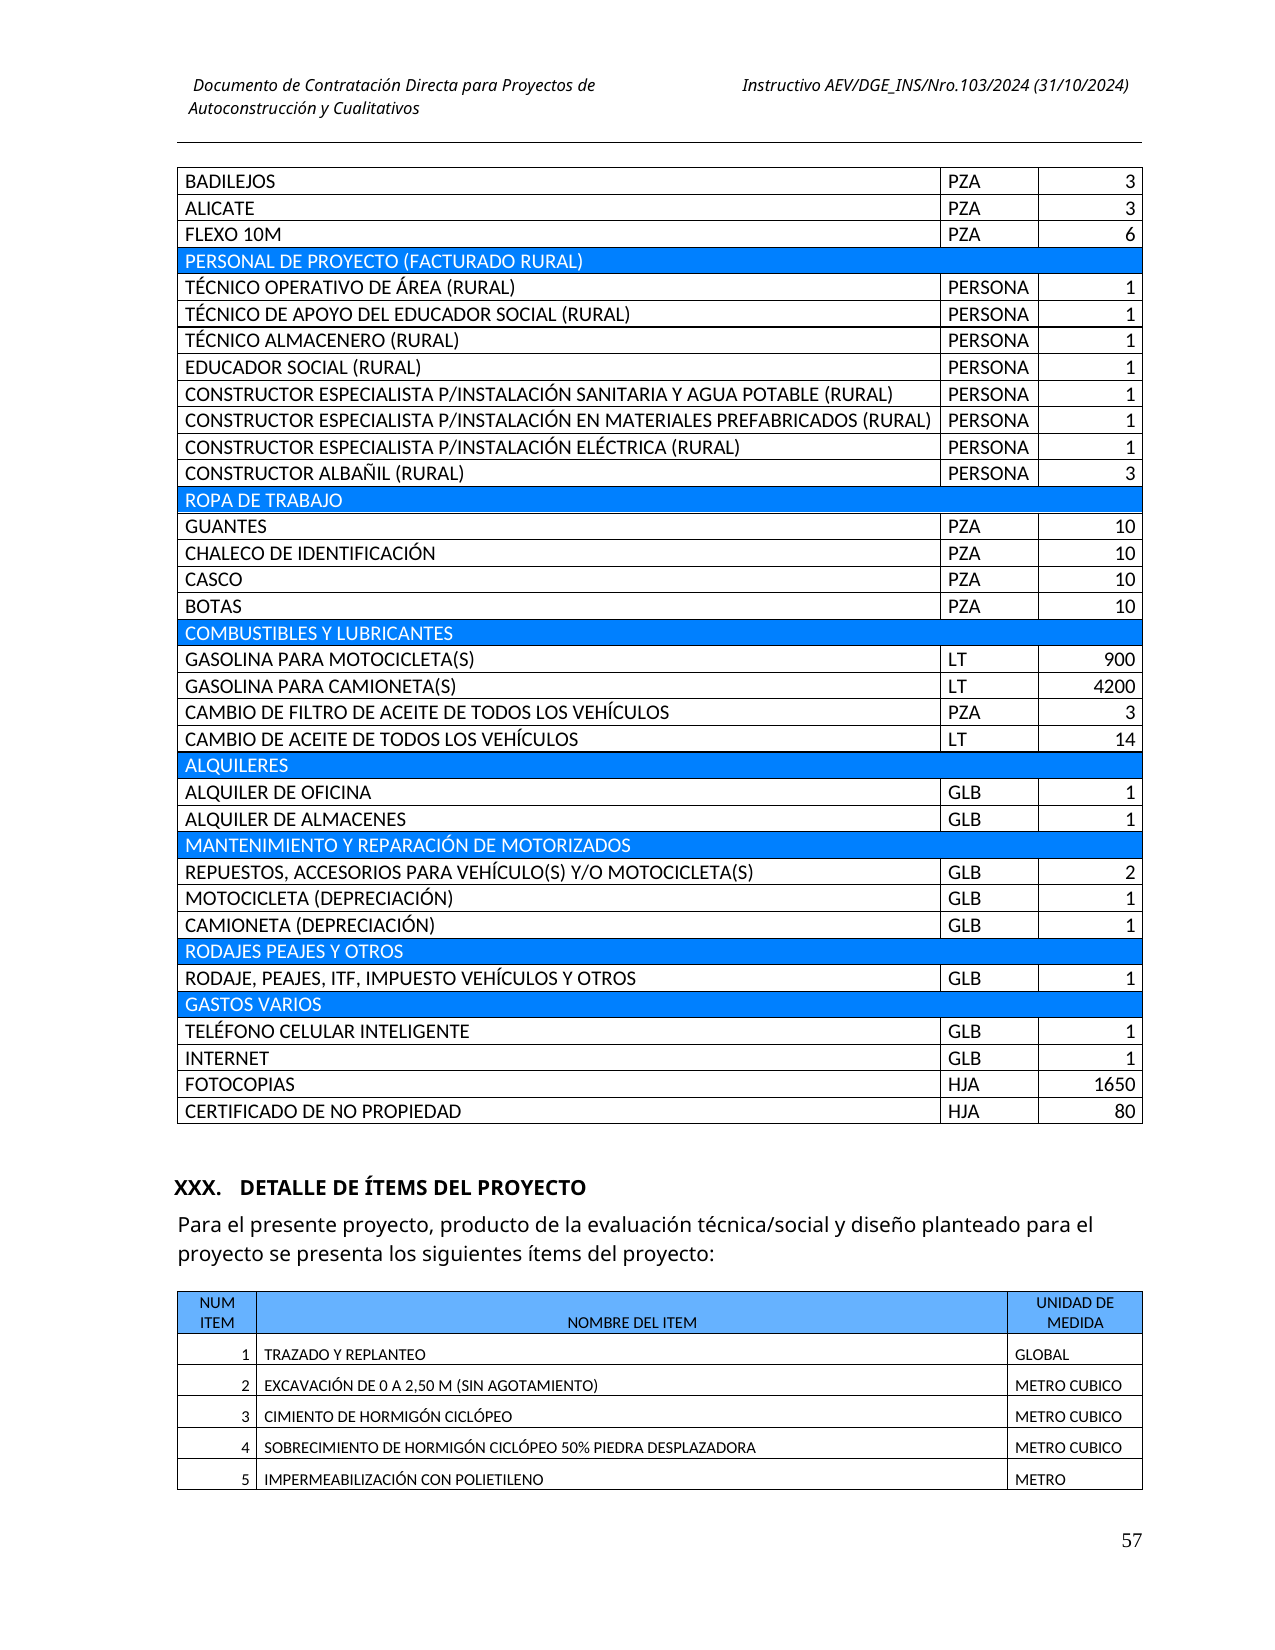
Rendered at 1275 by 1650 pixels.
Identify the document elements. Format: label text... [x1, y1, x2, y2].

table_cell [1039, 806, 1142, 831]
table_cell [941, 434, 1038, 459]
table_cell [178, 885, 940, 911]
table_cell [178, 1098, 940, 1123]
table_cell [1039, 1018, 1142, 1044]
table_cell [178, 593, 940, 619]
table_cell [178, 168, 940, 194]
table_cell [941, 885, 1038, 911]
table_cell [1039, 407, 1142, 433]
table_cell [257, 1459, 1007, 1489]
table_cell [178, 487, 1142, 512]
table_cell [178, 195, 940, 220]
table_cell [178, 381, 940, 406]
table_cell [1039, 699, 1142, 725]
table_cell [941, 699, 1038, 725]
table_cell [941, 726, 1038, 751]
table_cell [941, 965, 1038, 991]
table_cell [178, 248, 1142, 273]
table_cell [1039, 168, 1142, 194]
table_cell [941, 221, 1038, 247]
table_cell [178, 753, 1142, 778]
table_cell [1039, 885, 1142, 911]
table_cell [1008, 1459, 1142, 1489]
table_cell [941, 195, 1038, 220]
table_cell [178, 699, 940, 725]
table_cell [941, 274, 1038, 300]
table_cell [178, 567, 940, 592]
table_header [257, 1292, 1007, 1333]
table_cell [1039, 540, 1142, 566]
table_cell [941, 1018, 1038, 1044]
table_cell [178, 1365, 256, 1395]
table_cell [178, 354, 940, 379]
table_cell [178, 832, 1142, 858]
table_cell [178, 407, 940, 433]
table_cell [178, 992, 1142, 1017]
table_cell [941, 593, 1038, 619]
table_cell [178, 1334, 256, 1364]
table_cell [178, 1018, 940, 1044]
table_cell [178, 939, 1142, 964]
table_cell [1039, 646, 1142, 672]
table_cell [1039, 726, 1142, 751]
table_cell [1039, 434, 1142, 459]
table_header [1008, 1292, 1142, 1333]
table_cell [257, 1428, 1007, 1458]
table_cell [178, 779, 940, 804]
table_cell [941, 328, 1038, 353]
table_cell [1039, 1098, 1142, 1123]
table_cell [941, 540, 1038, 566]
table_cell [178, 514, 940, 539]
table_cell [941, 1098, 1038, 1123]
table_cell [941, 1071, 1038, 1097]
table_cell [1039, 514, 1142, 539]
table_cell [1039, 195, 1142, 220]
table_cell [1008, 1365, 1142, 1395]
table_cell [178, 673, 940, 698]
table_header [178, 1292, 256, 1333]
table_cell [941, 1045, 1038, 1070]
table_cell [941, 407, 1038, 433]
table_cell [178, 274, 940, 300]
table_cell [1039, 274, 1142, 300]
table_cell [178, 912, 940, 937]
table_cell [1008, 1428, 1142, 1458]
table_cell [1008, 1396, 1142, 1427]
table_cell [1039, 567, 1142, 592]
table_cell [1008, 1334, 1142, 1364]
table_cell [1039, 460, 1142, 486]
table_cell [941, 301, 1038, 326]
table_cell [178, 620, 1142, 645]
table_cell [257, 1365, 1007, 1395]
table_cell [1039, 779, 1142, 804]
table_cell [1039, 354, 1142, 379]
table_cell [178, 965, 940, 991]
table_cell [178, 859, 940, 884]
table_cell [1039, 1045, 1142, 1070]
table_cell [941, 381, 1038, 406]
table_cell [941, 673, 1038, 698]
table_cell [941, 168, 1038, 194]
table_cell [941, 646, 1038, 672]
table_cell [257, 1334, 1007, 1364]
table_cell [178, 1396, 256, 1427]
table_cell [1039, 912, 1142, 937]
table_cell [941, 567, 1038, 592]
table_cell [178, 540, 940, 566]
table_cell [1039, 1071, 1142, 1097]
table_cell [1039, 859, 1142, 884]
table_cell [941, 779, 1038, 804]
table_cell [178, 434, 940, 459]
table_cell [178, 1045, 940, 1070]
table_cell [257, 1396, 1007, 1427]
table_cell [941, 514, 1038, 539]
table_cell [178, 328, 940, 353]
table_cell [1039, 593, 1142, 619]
list DETALLE DE ÍTEMS DEL PROYECTO [222, 1173, 1142, 1202]
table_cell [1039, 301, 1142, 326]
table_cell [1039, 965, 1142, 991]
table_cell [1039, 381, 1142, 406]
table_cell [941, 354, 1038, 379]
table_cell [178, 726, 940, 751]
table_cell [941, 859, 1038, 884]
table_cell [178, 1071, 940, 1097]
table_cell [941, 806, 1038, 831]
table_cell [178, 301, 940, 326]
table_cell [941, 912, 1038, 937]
text Para el presente proyecto, producto de la evaluación técnica/social y diseño planteado para el proyecto se presenta los siguientes ítems del proyecto: [177, 1210, 1142, 1267]
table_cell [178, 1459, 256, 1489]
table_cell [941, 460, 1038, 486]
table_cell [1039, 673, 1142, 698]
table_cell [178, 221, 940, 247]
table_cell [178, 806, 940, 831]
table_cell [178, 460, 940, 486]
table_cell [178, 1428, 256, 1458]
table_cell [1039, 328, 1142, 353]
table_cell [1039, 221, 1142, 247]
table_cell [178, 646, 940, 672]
